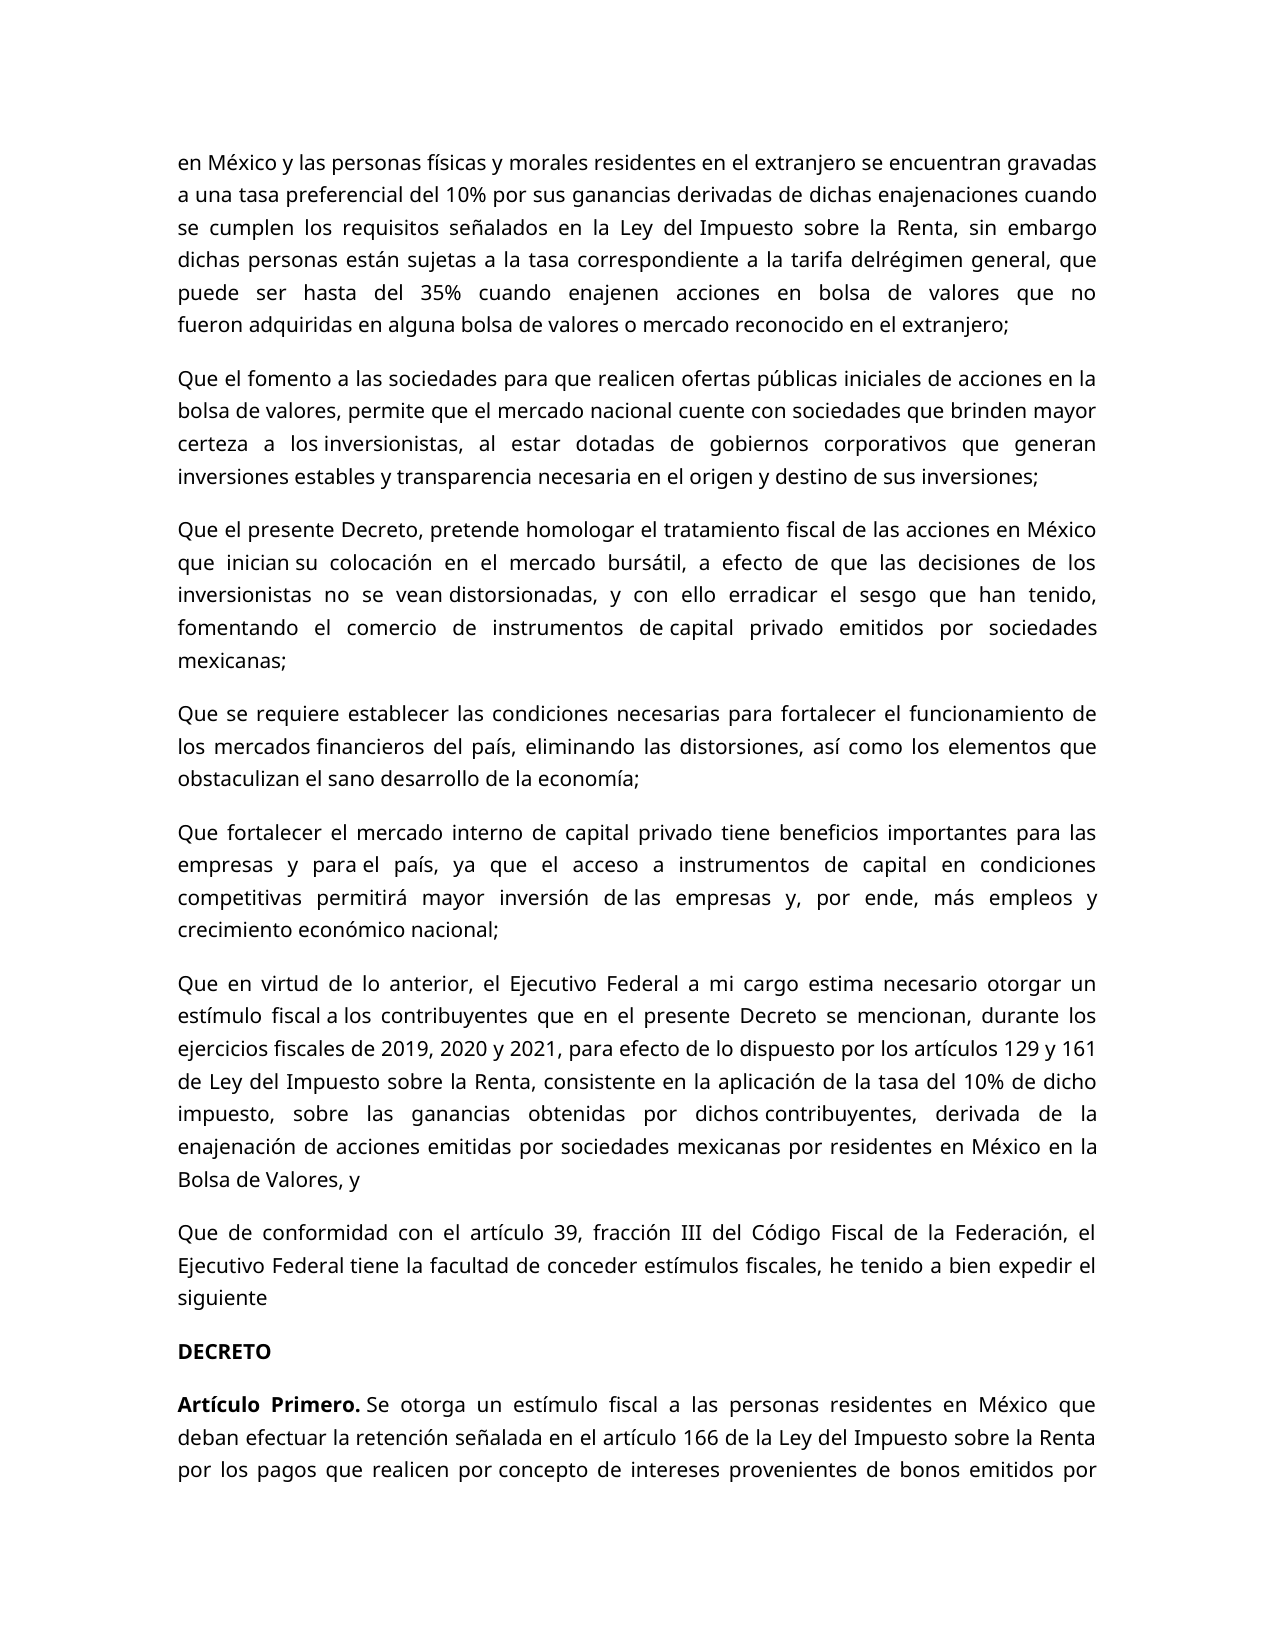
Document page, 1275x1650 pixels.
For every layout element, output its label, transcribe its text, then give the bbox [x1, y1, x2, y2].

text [177, 1390, 1098, 1484]
text Que de conformidad con el artículo 39, fracción III del Código Fiscal de la Federación, el Ejecutivo Federal tiene la facultad de conceder estímulos fiscales, he tenido a bien expedir el siguiente [177, 1218, 1098, 1312]
text Que en virtud de lo anterior, el Ejecutivo Federal a mi cargo estima necesario otorgar un estímulo fiscal a los contribuyentes que en el presente Decreto se mencionan, durante los ejercicios fiscales de 2019, 2020 y 2021, para efecto de lo dispuesto por los artículos 129 y 161 de Ley del Impuesto sobre la Renta, consistente en la aplicación de la tasa del 10% de dicho impuesto, sobre las ganancias obtenidas por dichos contribuyentes, derivada de la enajenación de acciones emitidas por sociedades mexicanas por residentes en México en la Bolsa de Valores, y [177, 969, 1098, 1193]
text Que el fomento a las sociedades para que realicen ofertas públicas iniciales de acciones en la bolsa de valores, permite que el mercado nacional cuente con sociedades que brinden mayor certeza a los inversionistas, al estar dotadas de gobiernos corporativos que generan inversiones estables y transparencia necesaria en el origen y destino de sus inversiones; [177, 364, 1098, 490]
text DECRETO [177, 1337, 1098, 1365]
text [177, 148, 1098, 339]
text Que el presente Decreto, pretende homologar el tratamiento fiscal de las acciones en México que inician su colocación en el mercado bursátil, a efecto de que las decisiones de los inversionistas no se vean distorsionadas, y con ello erradicar el sesgo que han tenido, fomentando el comercio de instrumentos de capital privado emitidos por sociedades mexicanas; [177, 515, 1098, 674]
text Que se requiere establecer las condiciones necesarias para fortalecer el funcionamiento de los mercados financieros del país, eliminando las distorsiones, así como los elementos que obstaculizan el sano desarrollo de la economía; [177, 699, 1098, 793]
text Que fortalecer el mercado interno de capital privado tiene beneficios importantes para las empresas y para el país, ya que el acceso a instrumentos de capital en condiciones competitivas permitirá mayor inversión de las empresas y, por ende, más empleos y crecimiento económico nacional; [177, 818, 1098, 944]
